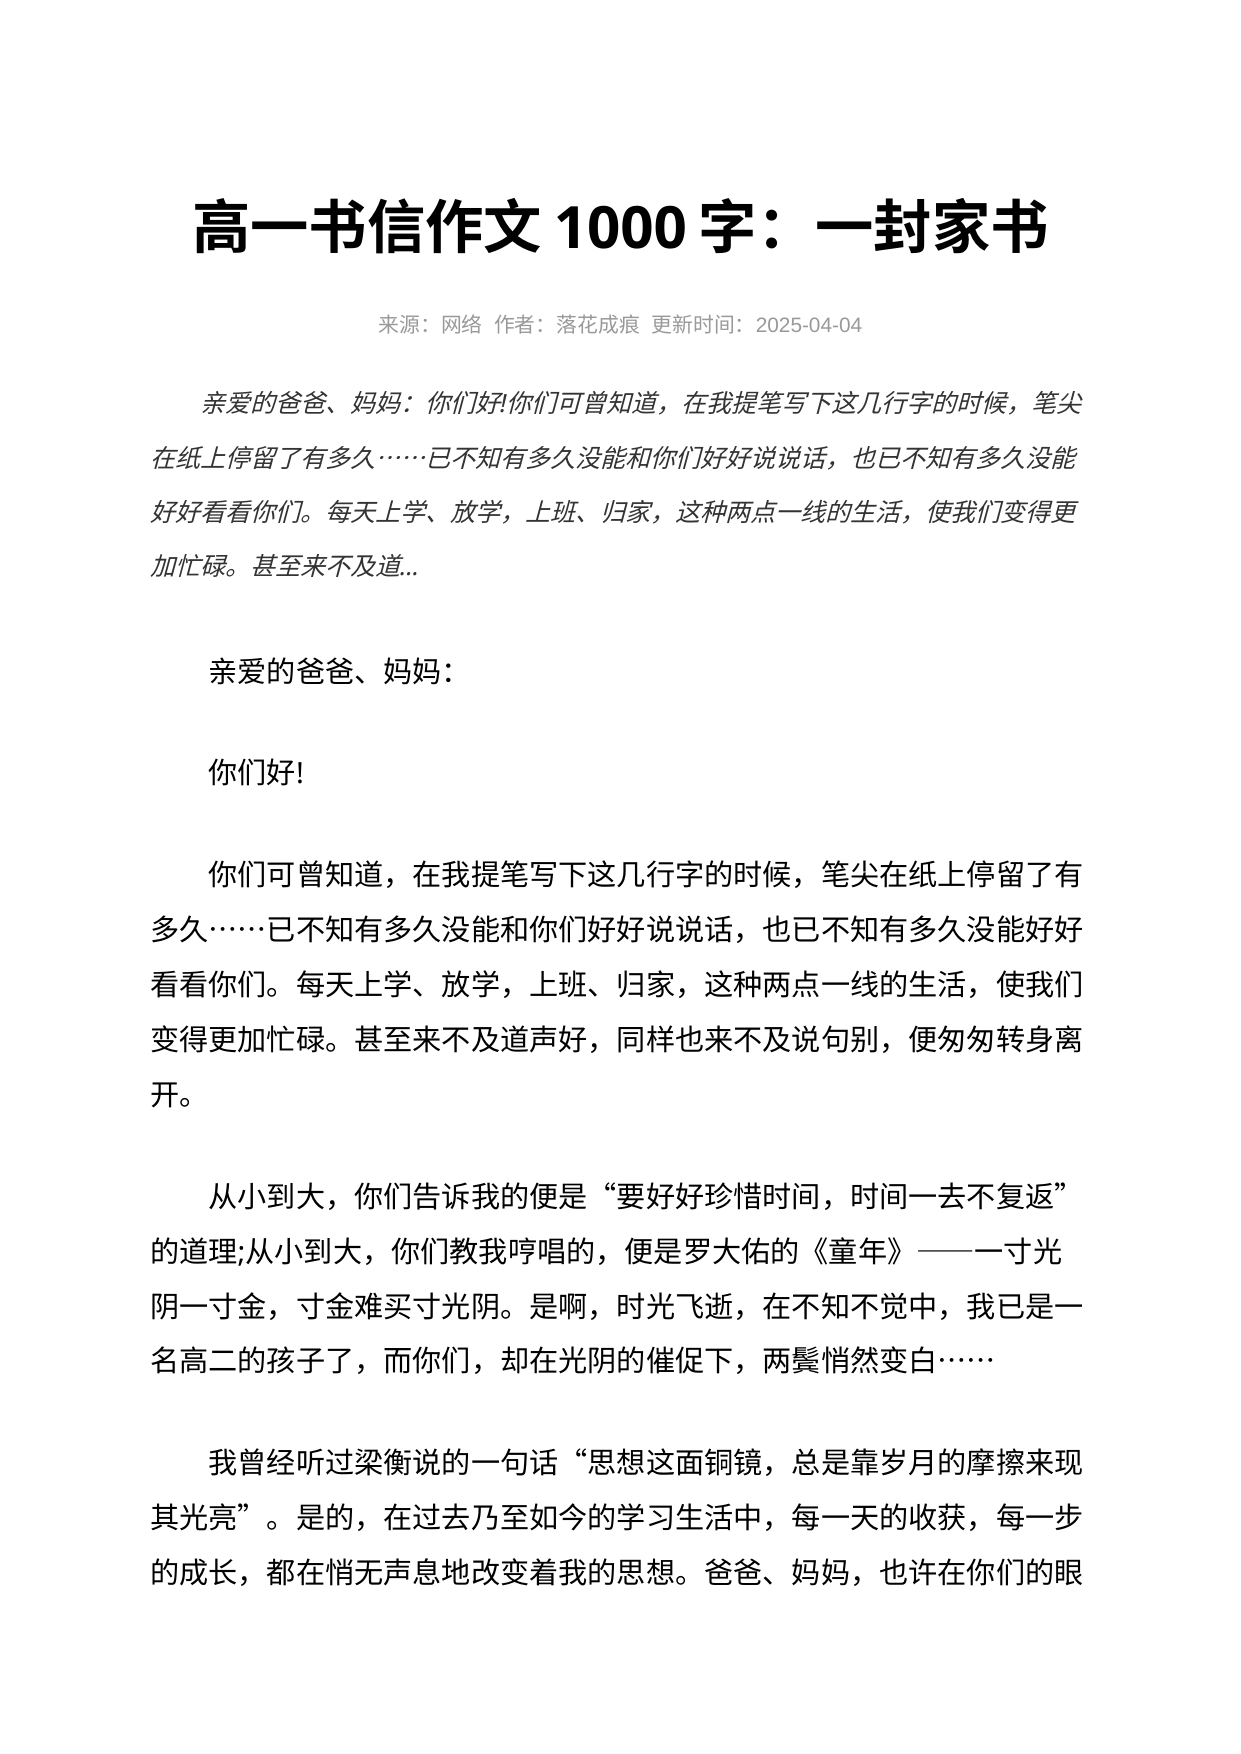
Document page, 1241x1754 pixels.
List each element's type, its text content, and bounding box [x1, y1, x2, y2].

text 亲爱的爸爸、妈妈： [150, 648, 1090, 690]
text 亲爱的爸爸、妈妈：你们好!你们可曾知道，在我提笔写下这几行字的时候，笔尖在纸上停留了有多久……已不知有多久没能和你们好好说说话，也已不知有多久没能好好看看你们。每天上学、放学，上班、归家，这种两点一线的生活，使我们变得更加忙碌。甚至来不及道... [150, 384, 1090, 583]
text 你们可曾知道，在我提笔写下这几行字的时候，笔尖在纸上停留了有多久……已不知有多久没能和你们好好说说话，也已不知有多久没能好好看看你们。每天上学、放学，上班、归家，这种两点一线的生活，使我们变得更加忙碌。甚至来不及道声好，同样也来不及说句别，便匆匆转身离开。 [150, 852, 1090, 1114]
text 你们好! [150, 750, 1090, 792]
text 从小到大，你们告诉我的便是“要好好珍惜时间，时间一去不复返”的道理;从小到大，你们教我哼唱的，便是罗大佑的《童年》——一寸光阴一寸金，寸金难买寸光阴。是啊，时光飞逝，在不知不觉中，我已是一名高二的孩子了，而你们，却在光阴的催促下，两鬓悄然变白…… [150, 1173, 1090, 1380]
subtitle 高一书信作文1000字：一封家书 [150, 181, 1090, 266]
text 来源：网络 作者：落花成痕 更新时间：2025-04-04 [150, 313, 1090, 337]
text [150, 1440, 1090, 1592]
